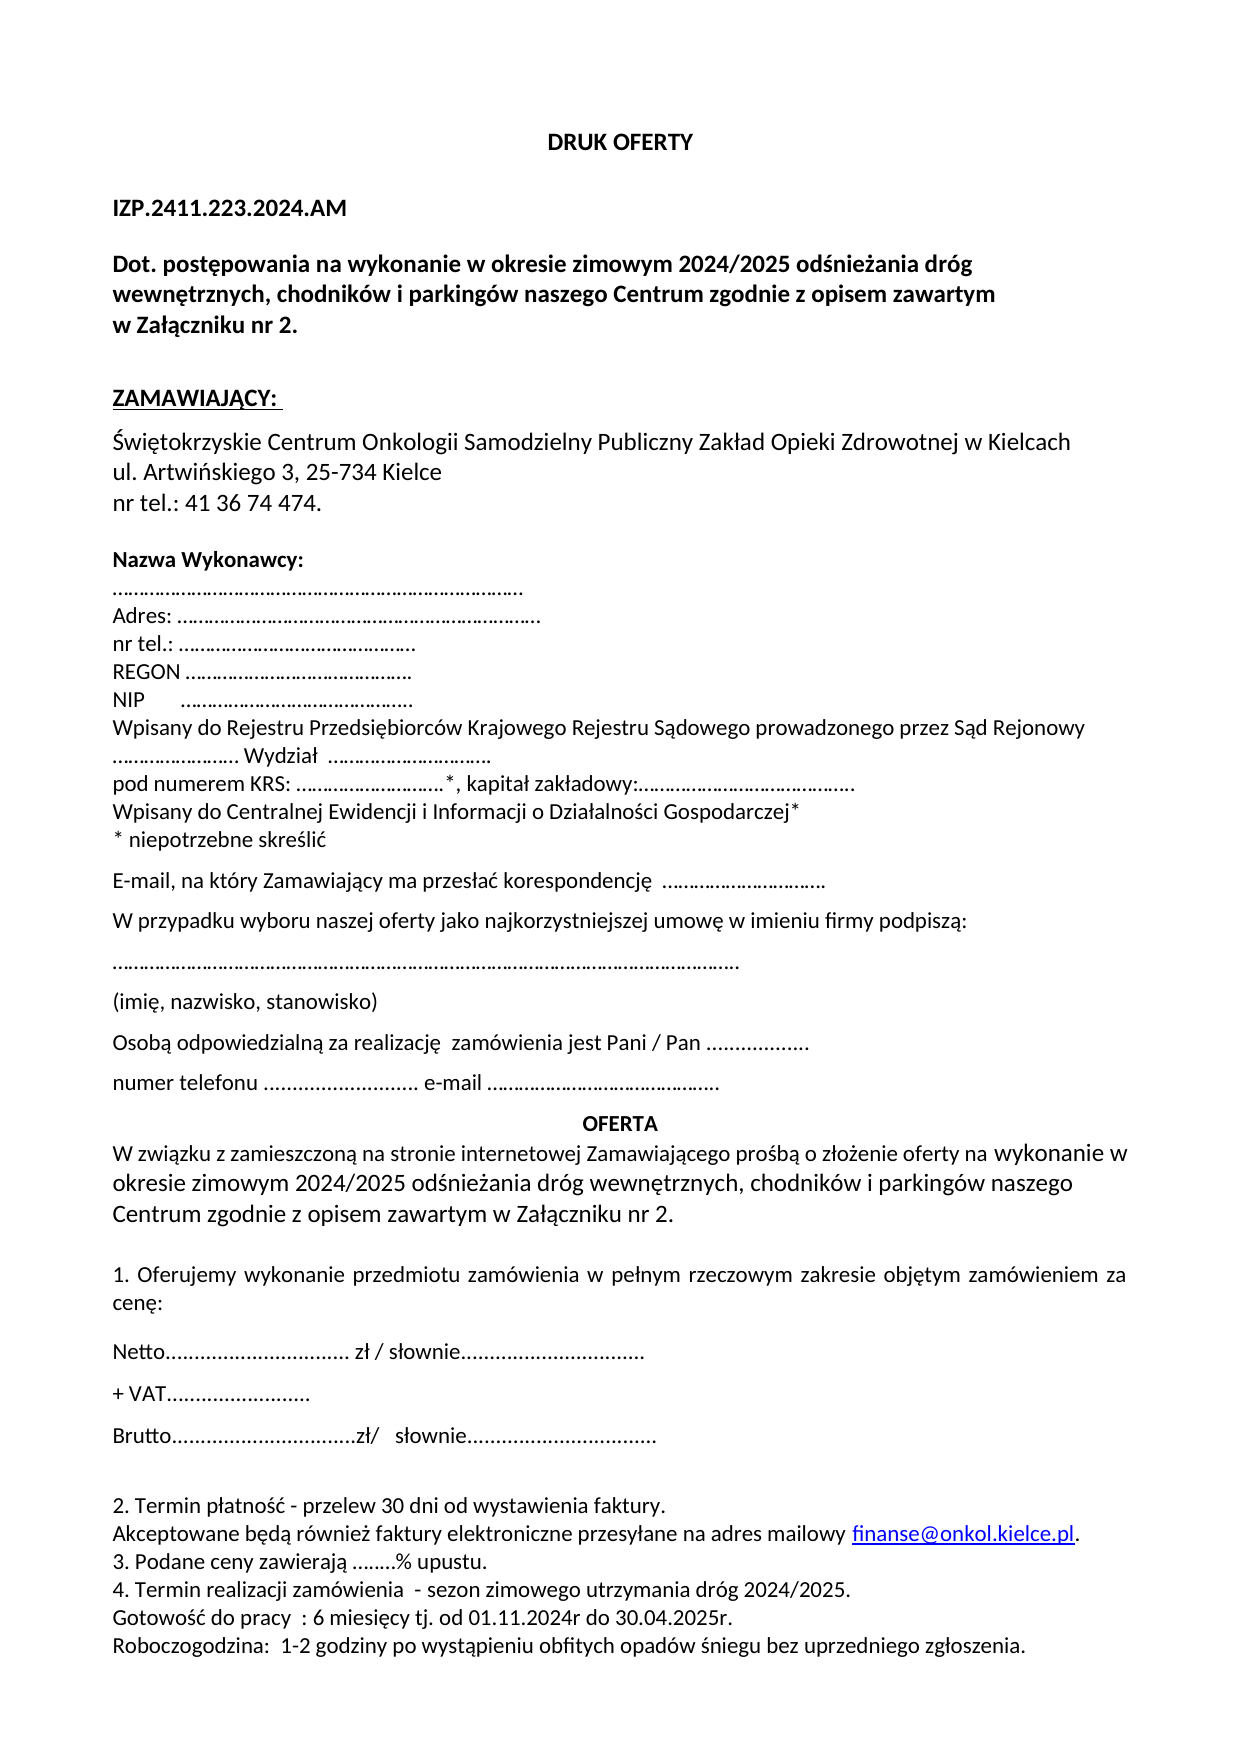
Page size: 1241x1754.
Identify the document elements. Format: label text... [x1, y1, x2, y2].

text DRUK OFERTY [112, 126, 1128, 156]
text ul. Artwińskiego 3, 25-734 Kielce [112, 456, 1128, 487]
text Dot. postępowania na wykonanie w okresie zimowym 2024/2025 odśnieżania dróg wewnętrznych, chodników i parkingów naszego Centrum zgodnie z opisem zawartym [112, 248, 1128, 309]
text ZAMAWIAJĄCY: [112, 383, 1128, 413]
text ……………………………………………………………………………………………………….. [112, 947, 1224, 975]
text Wpisany do Rejestru Przedsiębiorców Krajowego Rejestru Sądowego prowadzonego przez Sąd Rejonowy …………………… Wydział …………………………. pod numerem KRS: ……………………….*, kapitał zakładowy:………………………………….. [112, 713, 1128, 797]
text 4. Termin realizacji zamówienia - sezon zimowego utrzymania dróg 2024/2025. [112, 1575, 1128, 1603]
text 2. Termin płatność - przelew 30 dni od wystawienia faktury. [112, 1491, 1128, 1519]
text Roboczogodzina: 1-2 godziny po wystąpieniu obfitych opadów śniegu bez uprzedniego zgłoszenia. [112, 1631, 1128, 1659]
text Akceptowane będą również faktury elektroniczne przesyłane na adres mailowy finanse@onkol.kielce.pl. [112, 1519, 1128, 1547]
text + VAT......................... [112, 1379, 1128, 1407]
text nr tel.: 41 36 74 474. [112, 487, 1128, 517]
text * niepotrzebne skreślić [112, 825, 1128, 853]
text numer telefonu ........................... e-mail …………………………………….. [112, 1068, 1128, 1097]
text 3. Podane ceny zawierają …..…% upustu. [112, 1547, 1128, 1575]
text REGON ……………………………………. [112, 657, 1224, 685]
text E-mail, na który Zamawiający ma przesłać korespondencję …………………………. [112, 866, 1224, 894]
text IZP.2411.223.2024.AM [112, 192, 1128, 223]
text w Załączniku nr 2. [112, 309, 1128, 339]
text Świętokrzyskie Centrum Onkologii Samodzielny Publiczny Zakład Opieki Zdrowotnej w Kielcach [112, 426, 1128, 456]
text Adres: …………………………………………………………… [112, 601, 1224, 629]
text W związku z zamieszczoną na stronie internetowej Zamawiającego prośbą o złożenie oferty na wykonanie w okresie zimowym 2024/2025 odśnieżania dróg wewnętrznych, chodników i parkingów naszego Centrum zgodnie z opisem zawartym w Załączniku nr 2. [112, 1137, 1128, 1229]
text Nazwa Wykonawcy: [112, 545, 1128, 573]
text Wpisany do Centralnej Ewidencji i Informacji o Działalności Gospodarczej* [112, 797, 1128, 825]
text W przypadku wyboru naszej oferty jako najkorzystniejszej umowę w imieniu firmy podpiszą: [112, 906, 1224, 934]
text Netto................................ zł / słownie................................ [112, 1337, 1128, 1365]
text NIP …………………………………….. [112, 685, 1224, 713]
text …………………………………………………………………… [112, 573, 1128, 601]
text Brutto................................zł/ słownie................................. [112, 1421, 1128, 1449]
text (imię, nazwisko, stanowisko) [112, 987, 1128, 1016]
text 1. Oferujemy wykonanie przedmiotu zamówienia w pełnym rzeczowym zakresie objętym zamówieniem za cenę: [112, 1259, 1128, 1316]
text Osobą odpowiedzialną za realizację zamówienia jest Pani / Pan .................. [112, 1028, 1128, 1056]
text Gotowość do pracy : 6 miesięcy tj. od 01.11.2024r do 30.04.2025r. [112, 1603, 1128, 1631]
text nr tel.: ……………………………………… [112, 629, 1224, 657]
text OFERTA [112, 1109, 1128, 1137]
